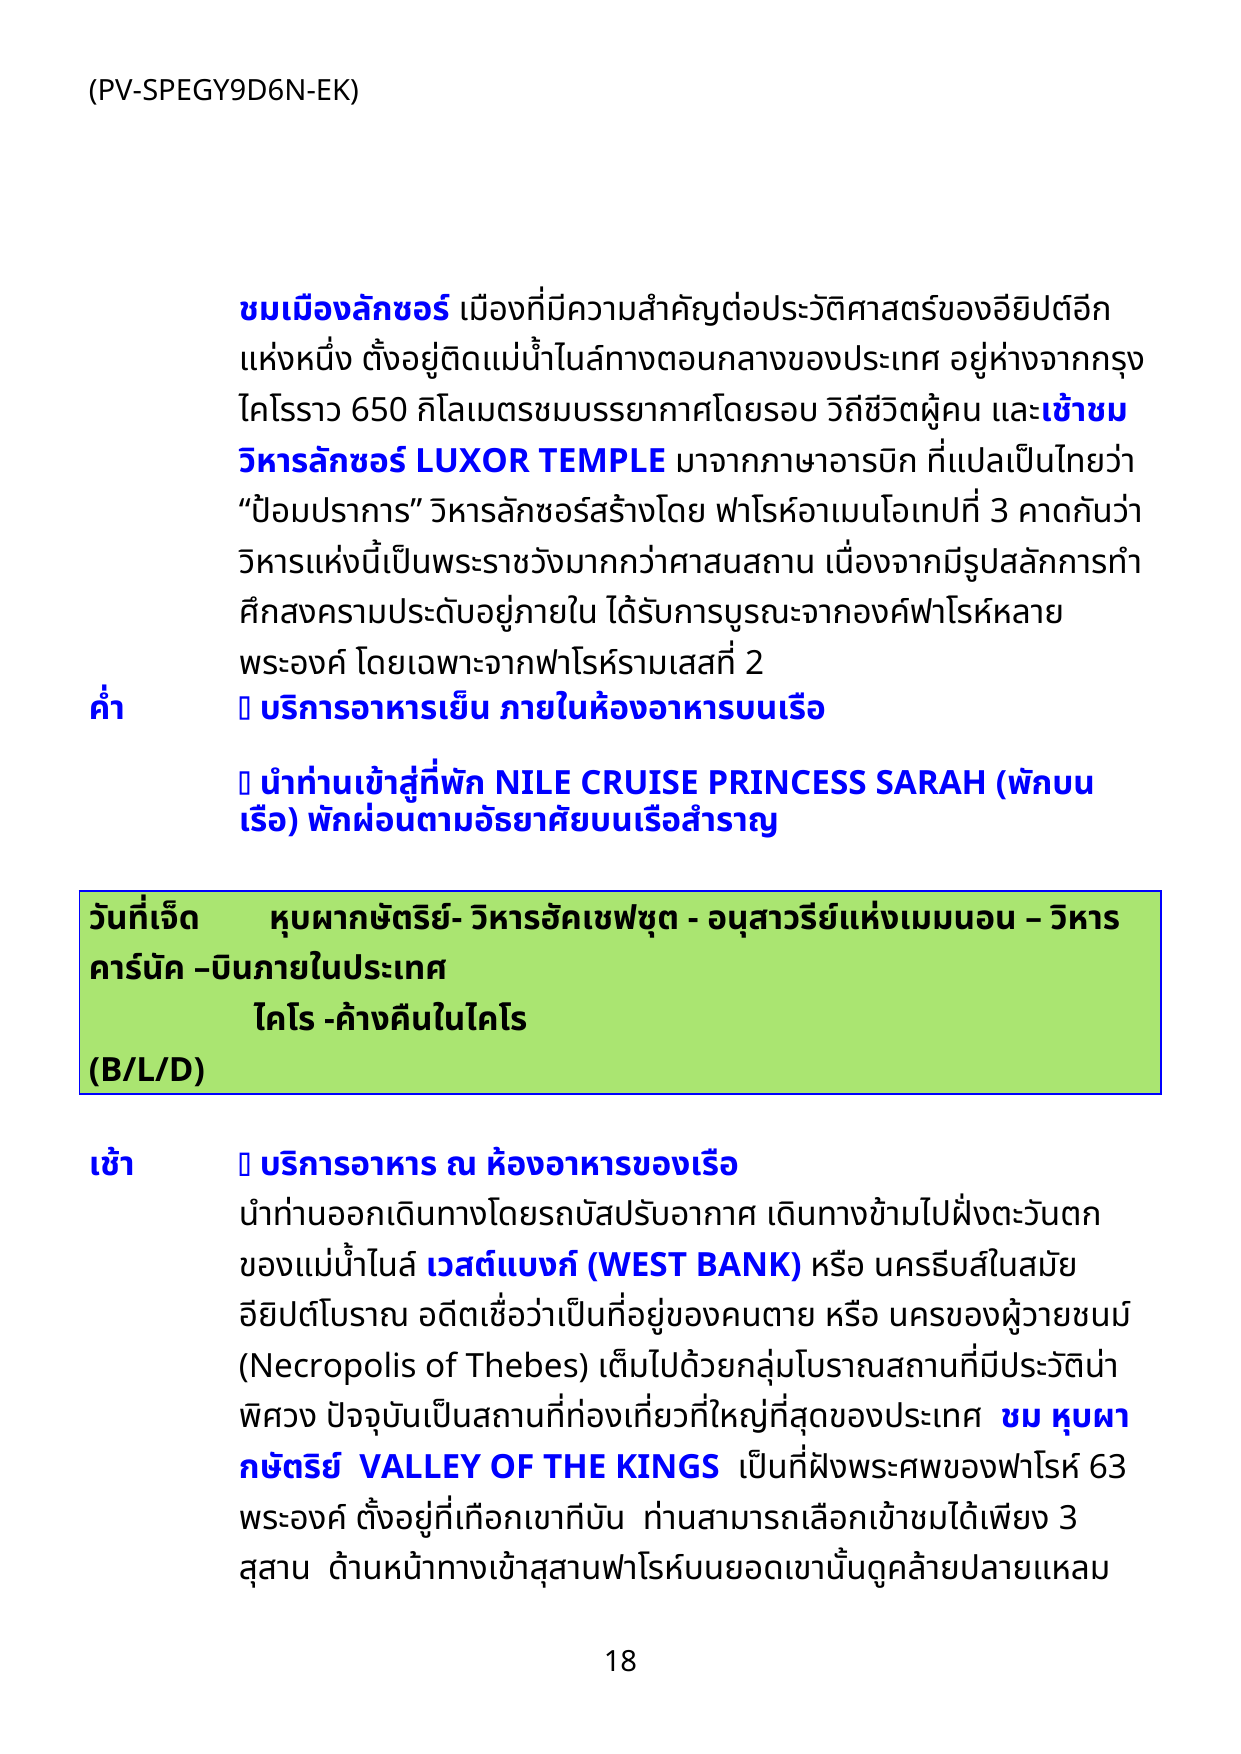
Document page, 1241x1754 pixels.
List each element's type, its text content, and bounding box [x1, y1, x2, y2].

text นำท่านเข้าสู่ที่พัก NILE CRUISE PRINCESS SARAH (พักบนเรือ) พักผ่อนตามอัธยาศัยบนเรือสำราญ [239, 764, 1152, 839]
text ค่ำ บริการอาหารเย็น ภายในห้องอาหารบนเรือ [89, 689, 1152, 727]
text วันที่เจ็ด หุบผากษัตริย์- วิหารฮัคเชฟซุต - อนุสาวรีย์แห่งเมมนอน – วิหารคาร์นัค –บินภายในประเทศ [80, 892, 1160, 991]
text ไคโร -ค้างคืนในไคโร (B/L/D) [80, 991, 1160, 1093]
text ชมเมืองลักซอร์ เมืองที่มีความสำคัญต่อประวัติศาสตร์ของอียิปต์อีกแห่งหนึ่ง ตั้งอยู่ติดแม่น้ำไนล์ทางตอนกลางของประเทศ อยู่ห่างจากกรุงไคโรราว 650 กิโลเมตรชมบรรยากาศโดยรอบ วิถีชีวิตผู้คน และเช้าชมวิหารลักซอร์ LUXOR TEMPLE มาจากภาษาอารบิก ที่แปลเป็นไทยว่า “ป้อมปราการ” วิหารลักซอร์สร้างโดย ฟาโรห์อาเมนโอเทปที่ 3 คาดกันว่าวิหารแห่งนี้เป็นพระราชวังมากกว่าศาสนสถาน เนื่องจากมีรูปสลักการทำศึกสงครามประดับอยู่ภายใน ได้รับการบูรณะจากองค์ฟาโรห์หลายพระองค์ โดยเฉพาะจากฟาโรห์รามเสสที่ 2 [239, 285, 1152, 689]
text เช้า บริการอาหาร ณ ห้องอาหารของเรือ [89, 1140, 1152, 1190]
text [239, 1190, 1152, 1594]
